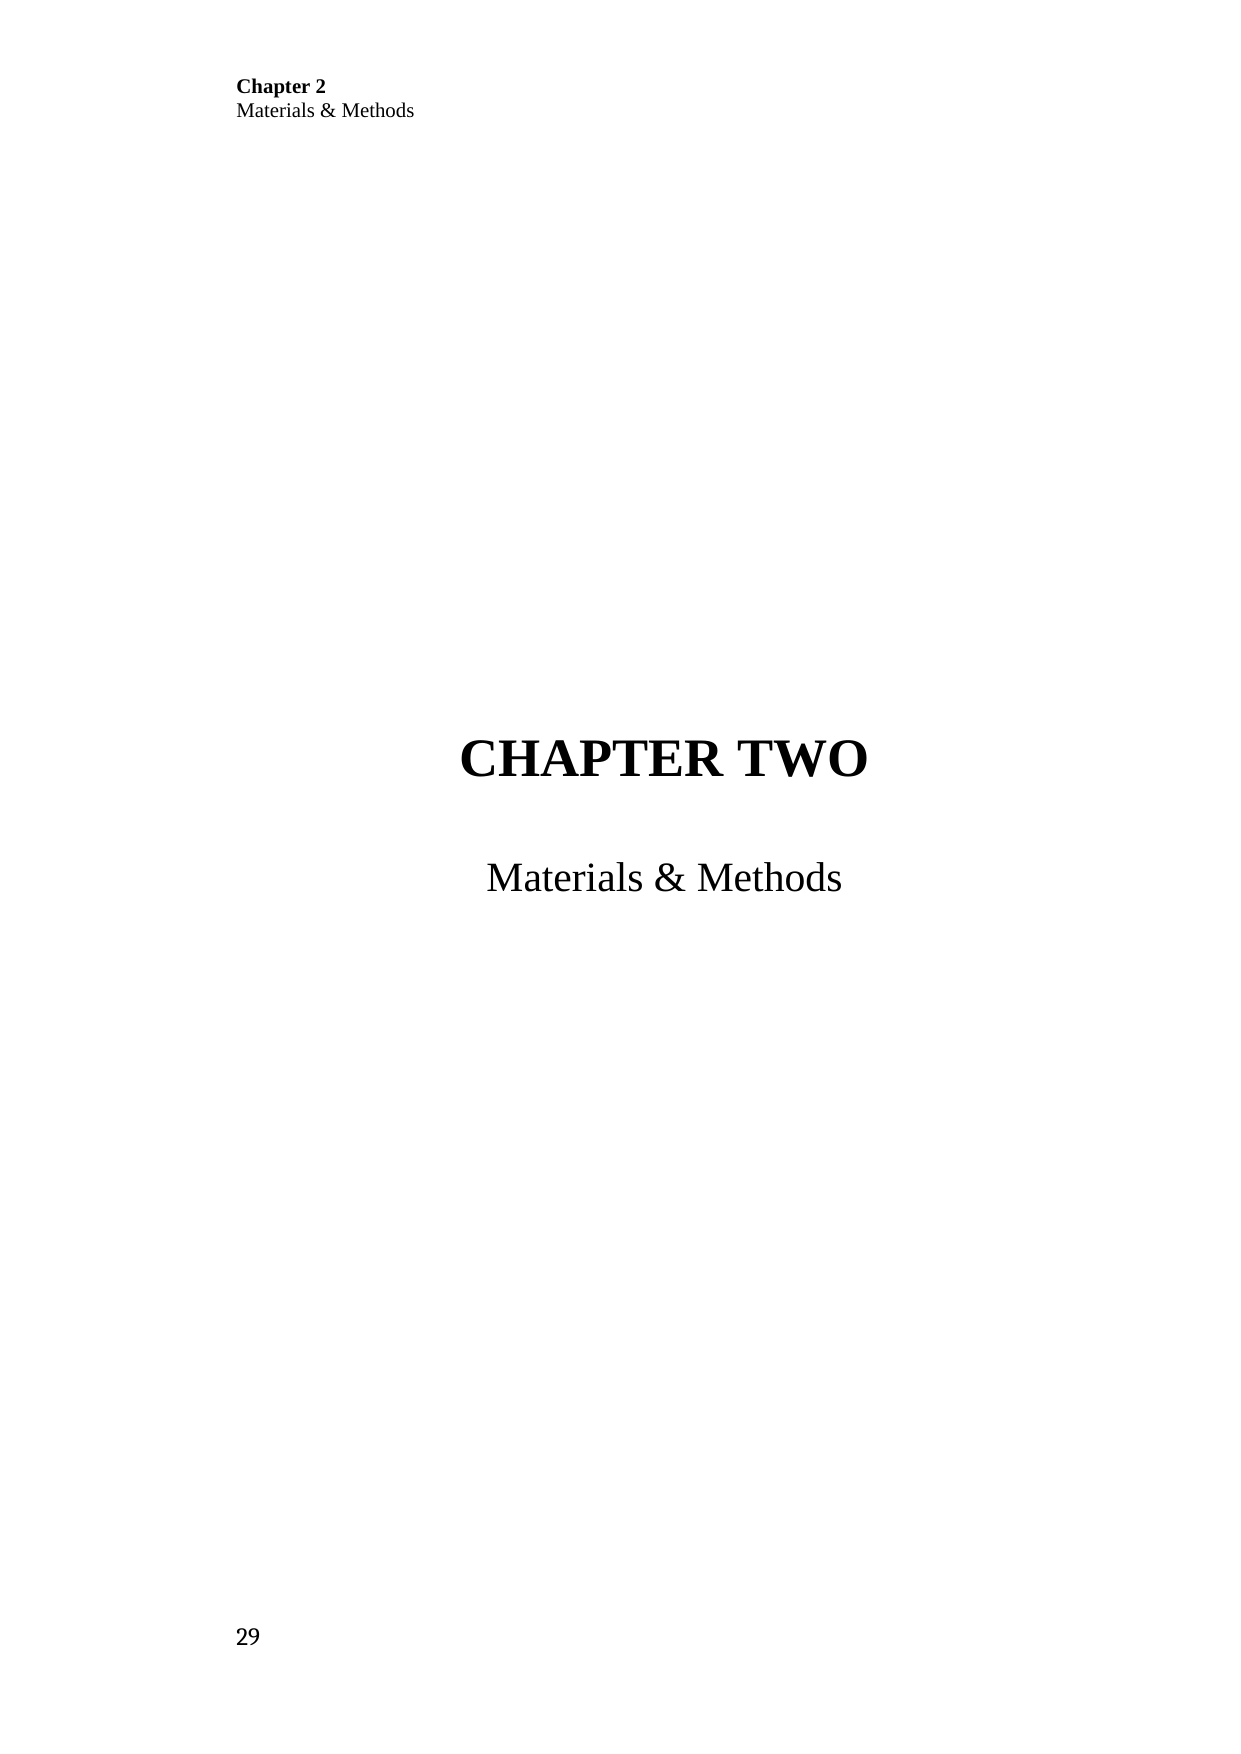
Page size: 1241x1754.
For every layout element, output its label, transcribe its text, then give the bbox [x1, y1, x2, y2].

title CHAPTER TWO [236, 726, 1092, 789]
subtitle Materials & Methods [236, 853, 1092, 901]
